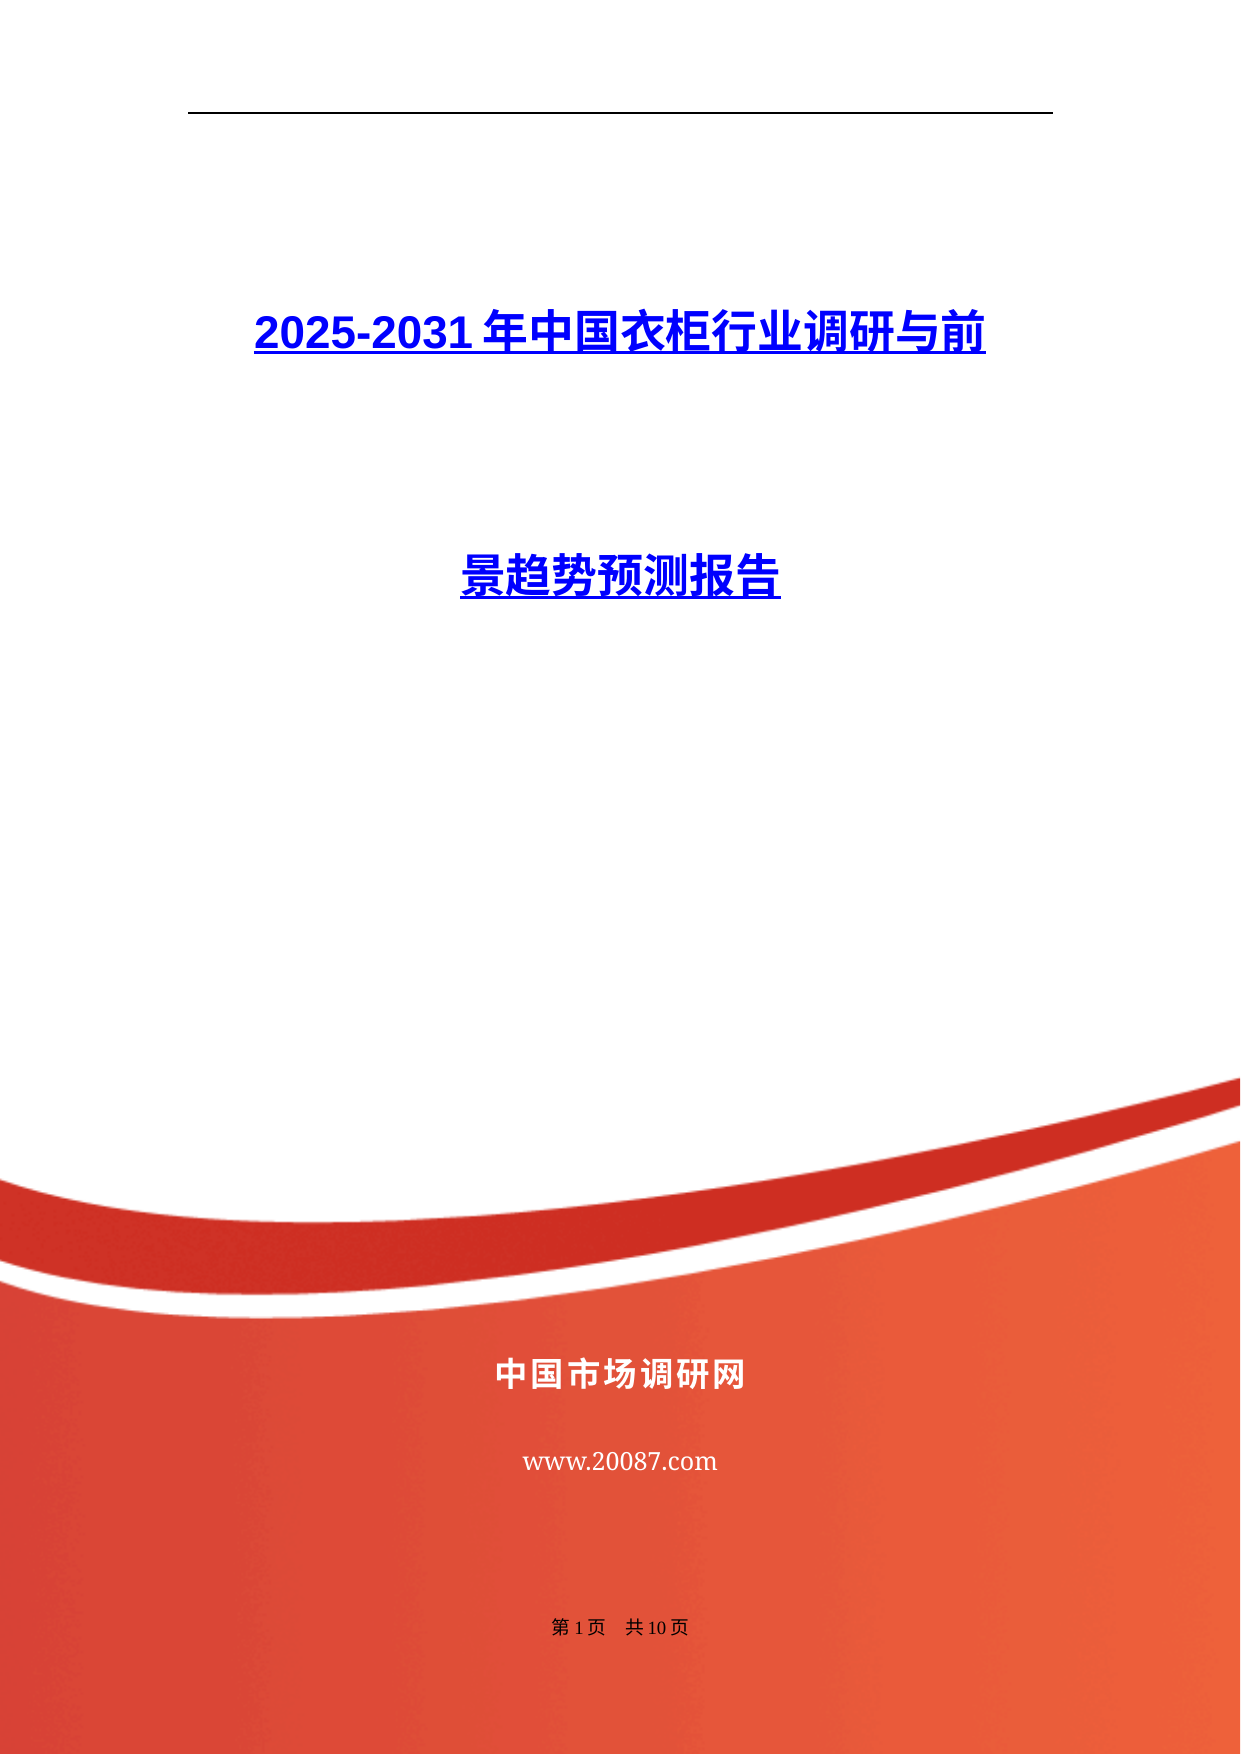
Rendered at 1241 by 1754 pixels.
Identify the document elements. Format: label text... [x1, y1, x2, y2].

text www.20087.com [187, 1428, 1053, 1493]
subtitle 中国市场调研网 [187, 1339, 1053, 1404]
picture [0, 1006, 1241, 1754]
table_header 2025-2031年中国衣柜行业调研与前景趋势预测报告 [188, 207, 1053, 773]
